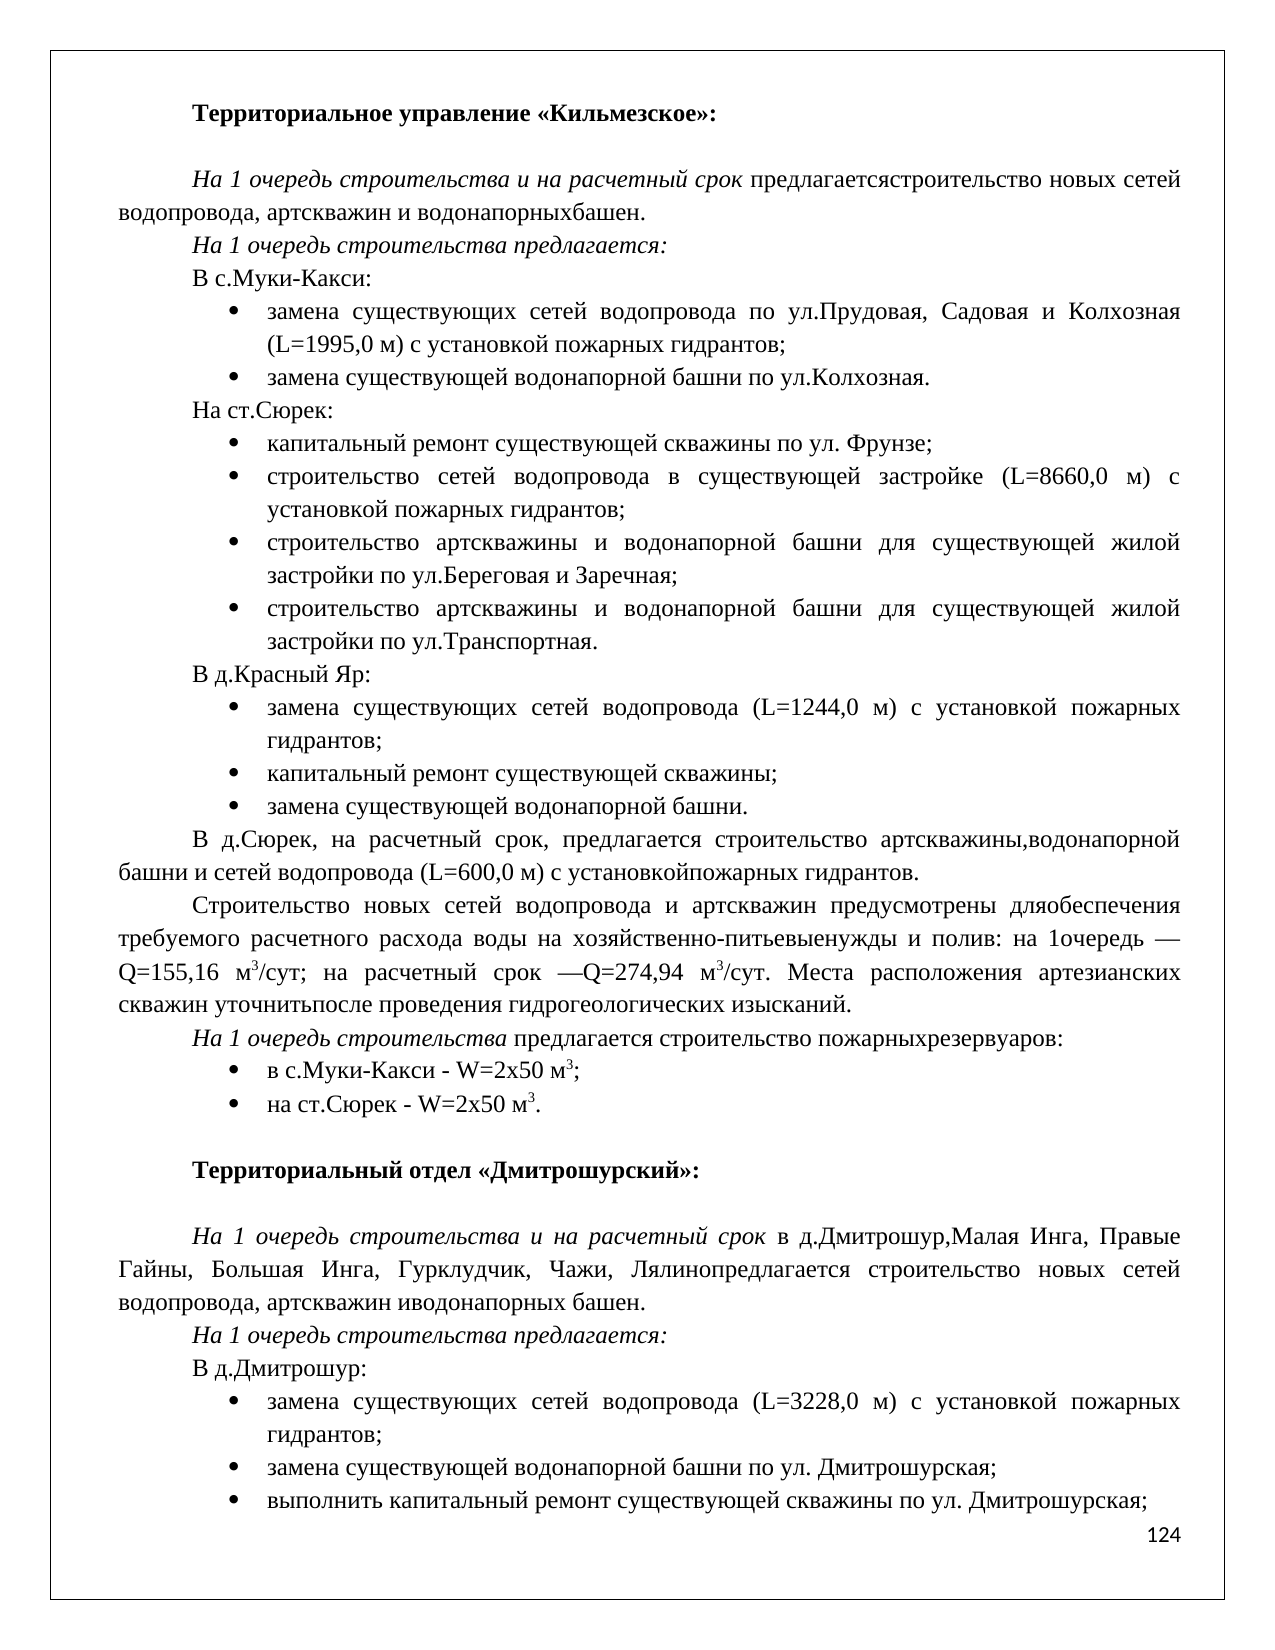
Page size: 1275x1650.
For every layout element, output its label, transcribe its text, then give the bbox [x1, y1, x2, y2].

list замена существующих сетей водопровода (L=3228,0 м) с установкой пожарных гидрантов; [229, 1386, 1181, 1448]
list строительство сетей водопровода в существующей застройке (L=8660,0 м) с установкой пожарных гидрантов; [229, 461, 1181, 523]
list строительство артскважины и водонапорной башни для существующей жилой застройки по ул.Береговая и Заречная; [229, 527, 1181, 589]
text Строительство новых сетей водопровода и артскважин предусмотрены дляобеспечения требуемого расчетного расхода воды на хозяйственно-питьевыенужды и полив: на 1очередь — Q=155,16 м3/сут; на расчетный срок —Q=274,94 м3/сут. Места расположения артезианских скважин уточнитьпосле проведения гидрогеологических изысканий. [118, 891, 1181, 1018]
list на ст.Сюрек - W=2х50 м3. [229, 1089, 1181, 1117]
text В с.Муки-Какси: [118, 263, 1181, 292]
list строительство артскважины и водонапорной башни для существующей жилой застройки по ул.Транспортная. [229, 593, 1181, 655]
list в с.Муки-Какси - W=2х50 м3; [229, 1056, 1181, 1084]
text На ст.Сюрек: [118, 395, 1181, 424]
text В д.Красный Яр: [118, 659, 1181, 688]
text На 1 очередь строительства предлагается: [118, 1320, 1181, 1348]
text На 1 очередь строительства предлагается: [118, 230, 1181, 259]
text В д.Сюрек, на расчетный срок, предлагается строительство артскважины,водонапорной башни и сетей водопровода (L=600,0 м) с установкойпожарных гидрантов. [118, 824, 1181, 886]
text На 1 очередь строительства предлагается строительство пожарныхрезервуаров: [118, 1023, 1181, 1051]
list капитальный ремонт существующей скважины по ул. Фрунзе; [229, 428, 1181, 457]
text Территориальное управление «Кильмезское»: [118, 98, 1181, 127]
text В д.Дмитрошур: [118, 1353, 1181, 1382]
text На 1 очередь строительства и на расчетный срок в д.Дмитрошур,Малая Инга, Правые Гайны, Большая Инга, Гурклудчик, Чажи, Лялинопредлагается строительство новых сетей водопровода, артскважин иводонапорных башен. [118, 1221, 1181, 1316]
list замена существующих сетей водопровода (L=1244,0 м) с установкой пожарных гидрантов; [229, 692, 1181, 754]
list замена существующих сетей водопровода по ул.Прудовая, Садовая и Колхозная (L=1995,0 м) с установкой пожарных гидрантов; [229, 296, 1181, 358]
list капитальный ремонт существующей скважины; [229, 758, 1181, 787]
text На 1 очередь строительства и на расчетный срок предлагаетсястроительство новых сетей водопровода, артскважин и водонапорныхбашен. [118, 164, 1181, 226]
list выполнить капитальный ремонт существующей скважины по ул. Дмитрошурская; [229, 1485, 1181, 1514]
list замена существующей водонапорной башни по ул. Дмитрошурская; [229, 1452, 1181, 1481]
list замена существующей водонапорной башни. [229, 791, 1181, 820]
text Территориальный отдел «Дмитрошурский»: [118, 1155, 1181, 1183]
list замена существующей водонапорной башни по ул.Колхозная. [229, 362, 1181, 391]
